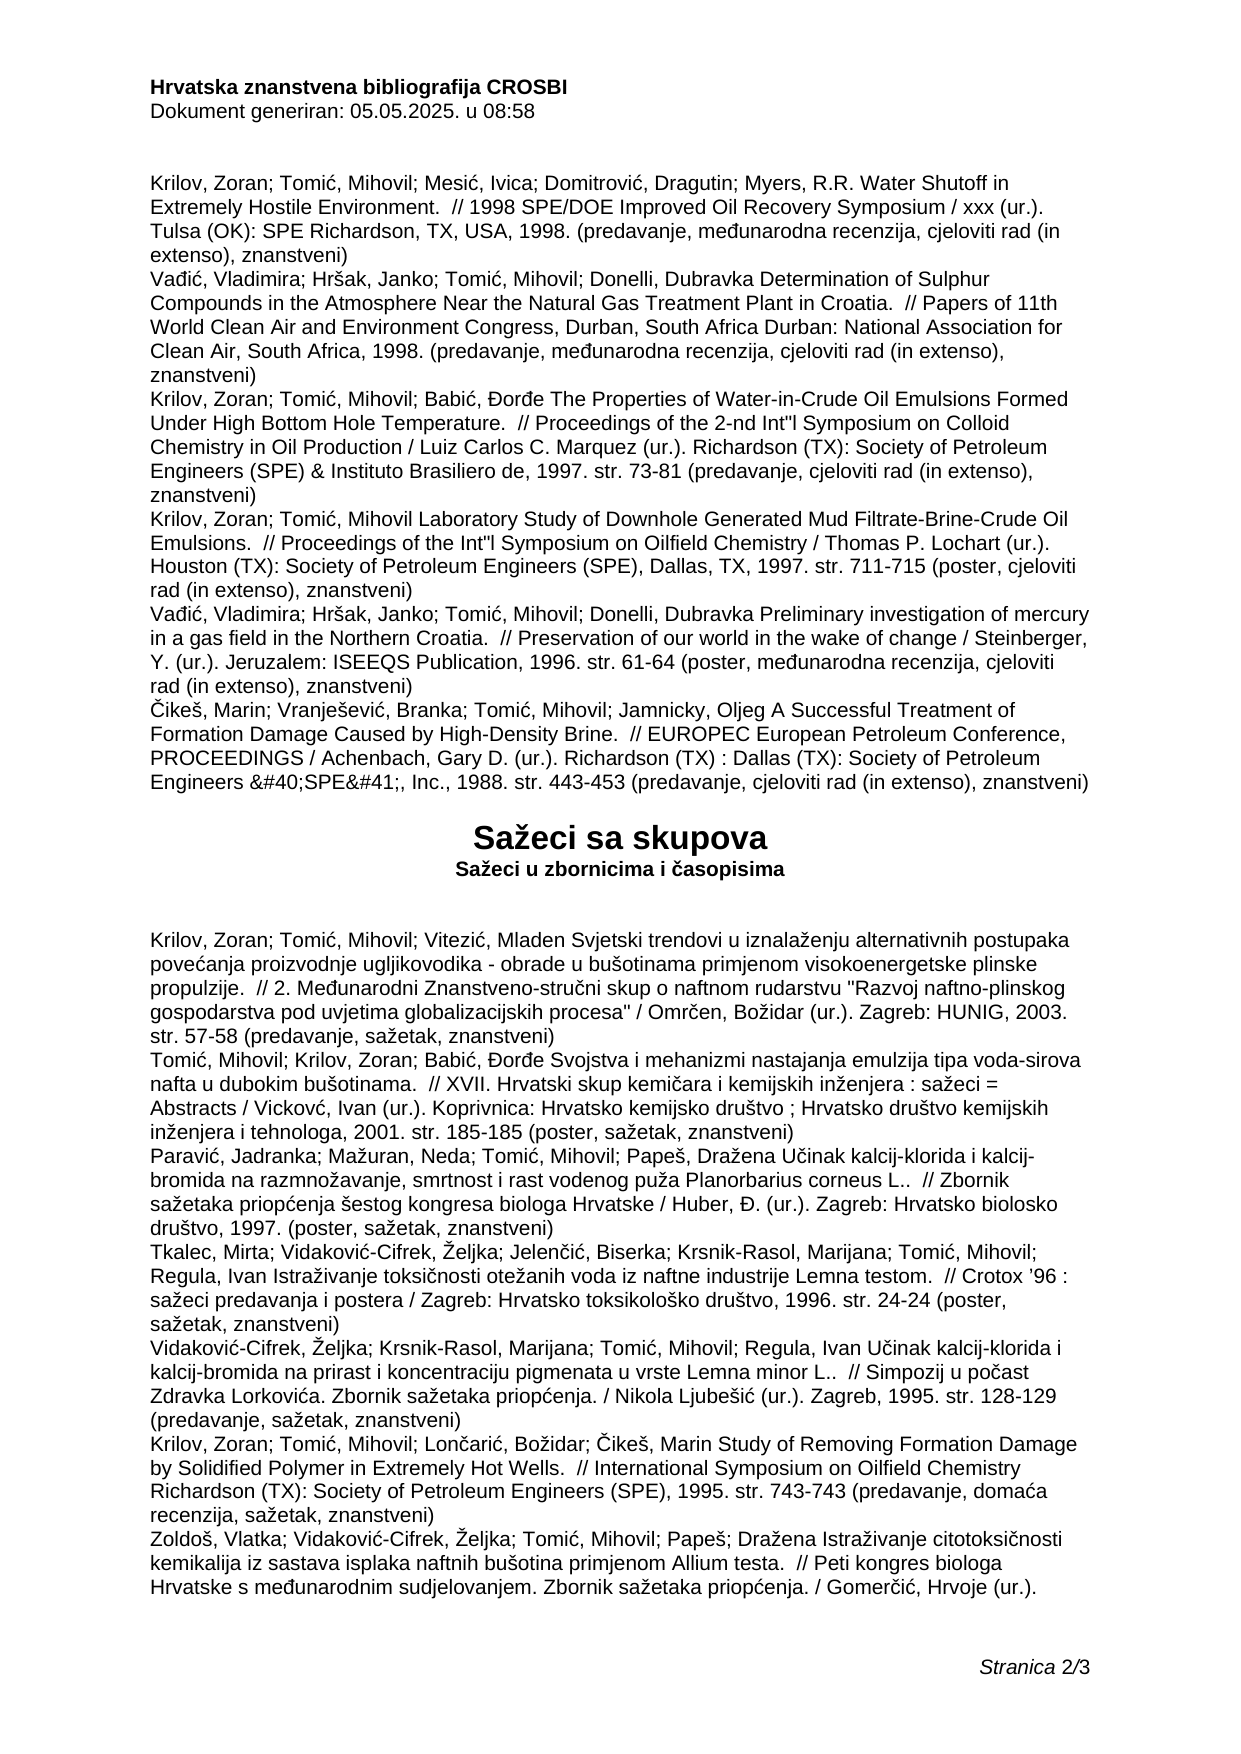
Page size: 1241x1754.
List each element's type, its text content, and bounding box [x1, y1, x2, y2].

text Krilov, Zoran; Tomić, Mihovil [150, 506, 1090, 602]
text Vađić, Vladimira; Hršak, Janko; Tomić, Mihovil; Donelli, Dubravka [150, 267, 1090, 387]
text Krilov, Zoran; Tomić, Mihovil; Babić, Đorđe [150, 387, 1090, 506]
text Paravić, Jadranka; Mažuran, Neda; Tomić, Mihovil; Papeš, Dražena [150, 1144, 1090, 1240]
text Krilov, Zoran; Tomić, Mihovil; Mesić, Ivica; Domitrović, Dragutin; Myers, R.R. [150, 171, 1090, 267]
text Vidaković-Cifrek, Željka; Krsnik-Rasol, Marijana; Tomić, Mihovil; Regula, Ivan [150, 1336, 1090, 1431]
text Čikeš, Marin; Vranješević, Branka; Tomić, Mihovil; Jamnicky, Oljeg [150, 698, 1090, 794]
subtitle Sažeci sa skupova [150, 818, 1090, 856]
text Tomić, Mihovil; Krilov, Zoran; Babić, Đorđe [150, 1048, 1090, 1144]
text Vađić, Vladimira; Hršak, Janko; Tomić, Mihovil; Donelli, Dubravka [150, 602, 1090, 698]
text Krilov, Zoran; Tomić, Mihovil; Vitezić, Mladen [150, 928, 1090, 1048]
text Krilov, Zoran; Tomić, Mihovil; Lončarić, Božidar; Čikeš, Marin [150, 1431, 1090, 1527]
text Tkalec, Mirta; Vidaković-Cifrek, Željka; Jelenčić, Biserka; Krsnik-Rasol, Marijana; Tomić, Mihovil; Regula, Ivan [150, 1240, 1090, 1336]
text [150, 1527, 1090, 1599]
subtitle Sažeci u zbornicima i časopisima [150, 856, 1090, 880]
